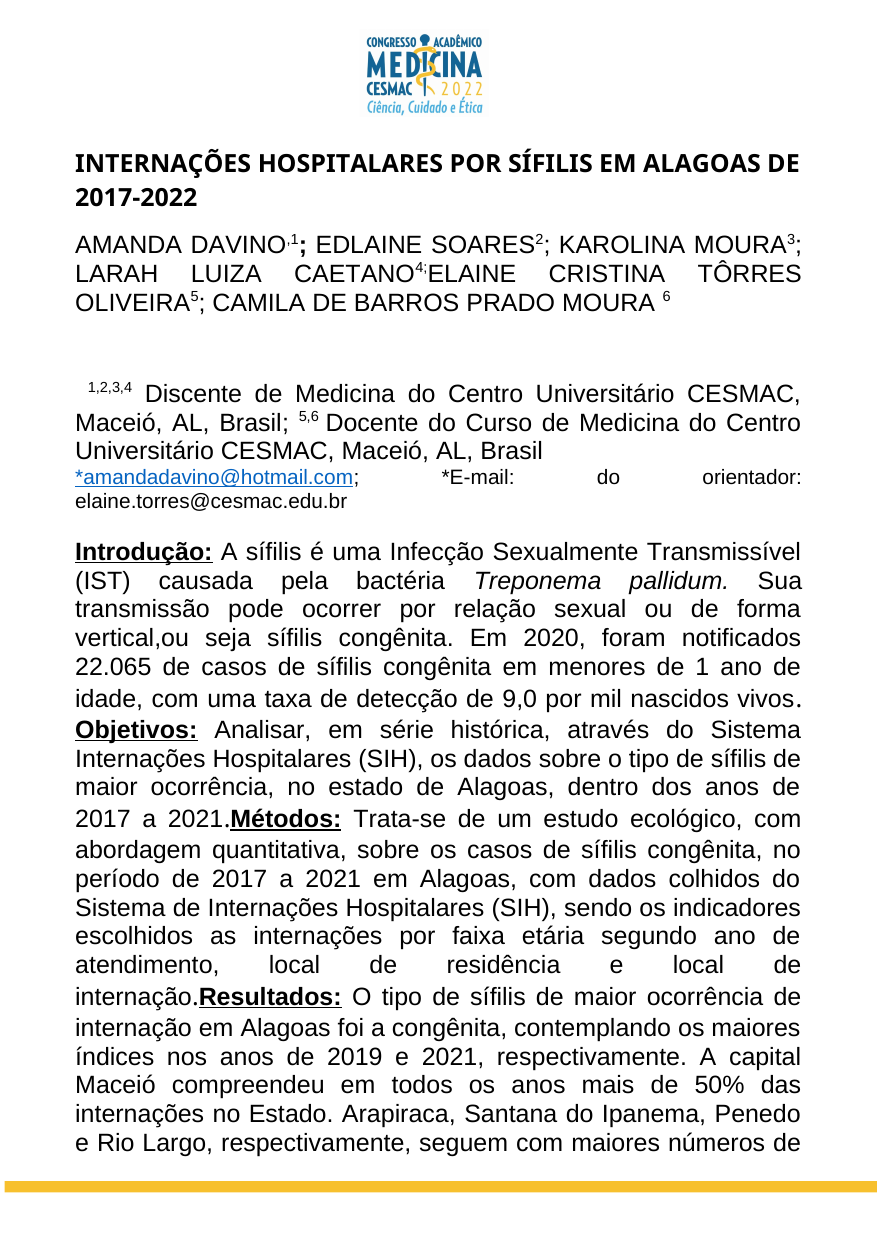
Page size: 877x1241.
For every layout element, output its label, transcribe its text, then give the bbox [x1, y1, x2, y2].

picture [359, 29, 490, 117]
text 1,2,3,4 Discente de Medicina do Centro Universitário CESMAC, Maceió, AL, Brasil; 5,6 Docente do Curso de Medicina do Centro Universitário CESMAC, Maceió, AL, Brasil [75, 379, 802, 465]
text AMANDA DAVINO,1; EDLAINE SOARES2; KAROLINA MOURA3; LARAH LUIZA CAETANO4;ELAINE CRISTINA TÔRRES OLIVEIRA5; CAMILA DE BARROS PRADO MOURA 6 [75, 231, 802, 317]
text *amandadavino@hotmail.com; *E-mail: do orientador: elaine.torres@cesmac.edu.br [75, 465, 802, 513]
text INTERNAÇÕES HOSPITALARES POR SÍFILIS EM ALAGOAS DE 2017-2022 [75, 146, 802, 214]
